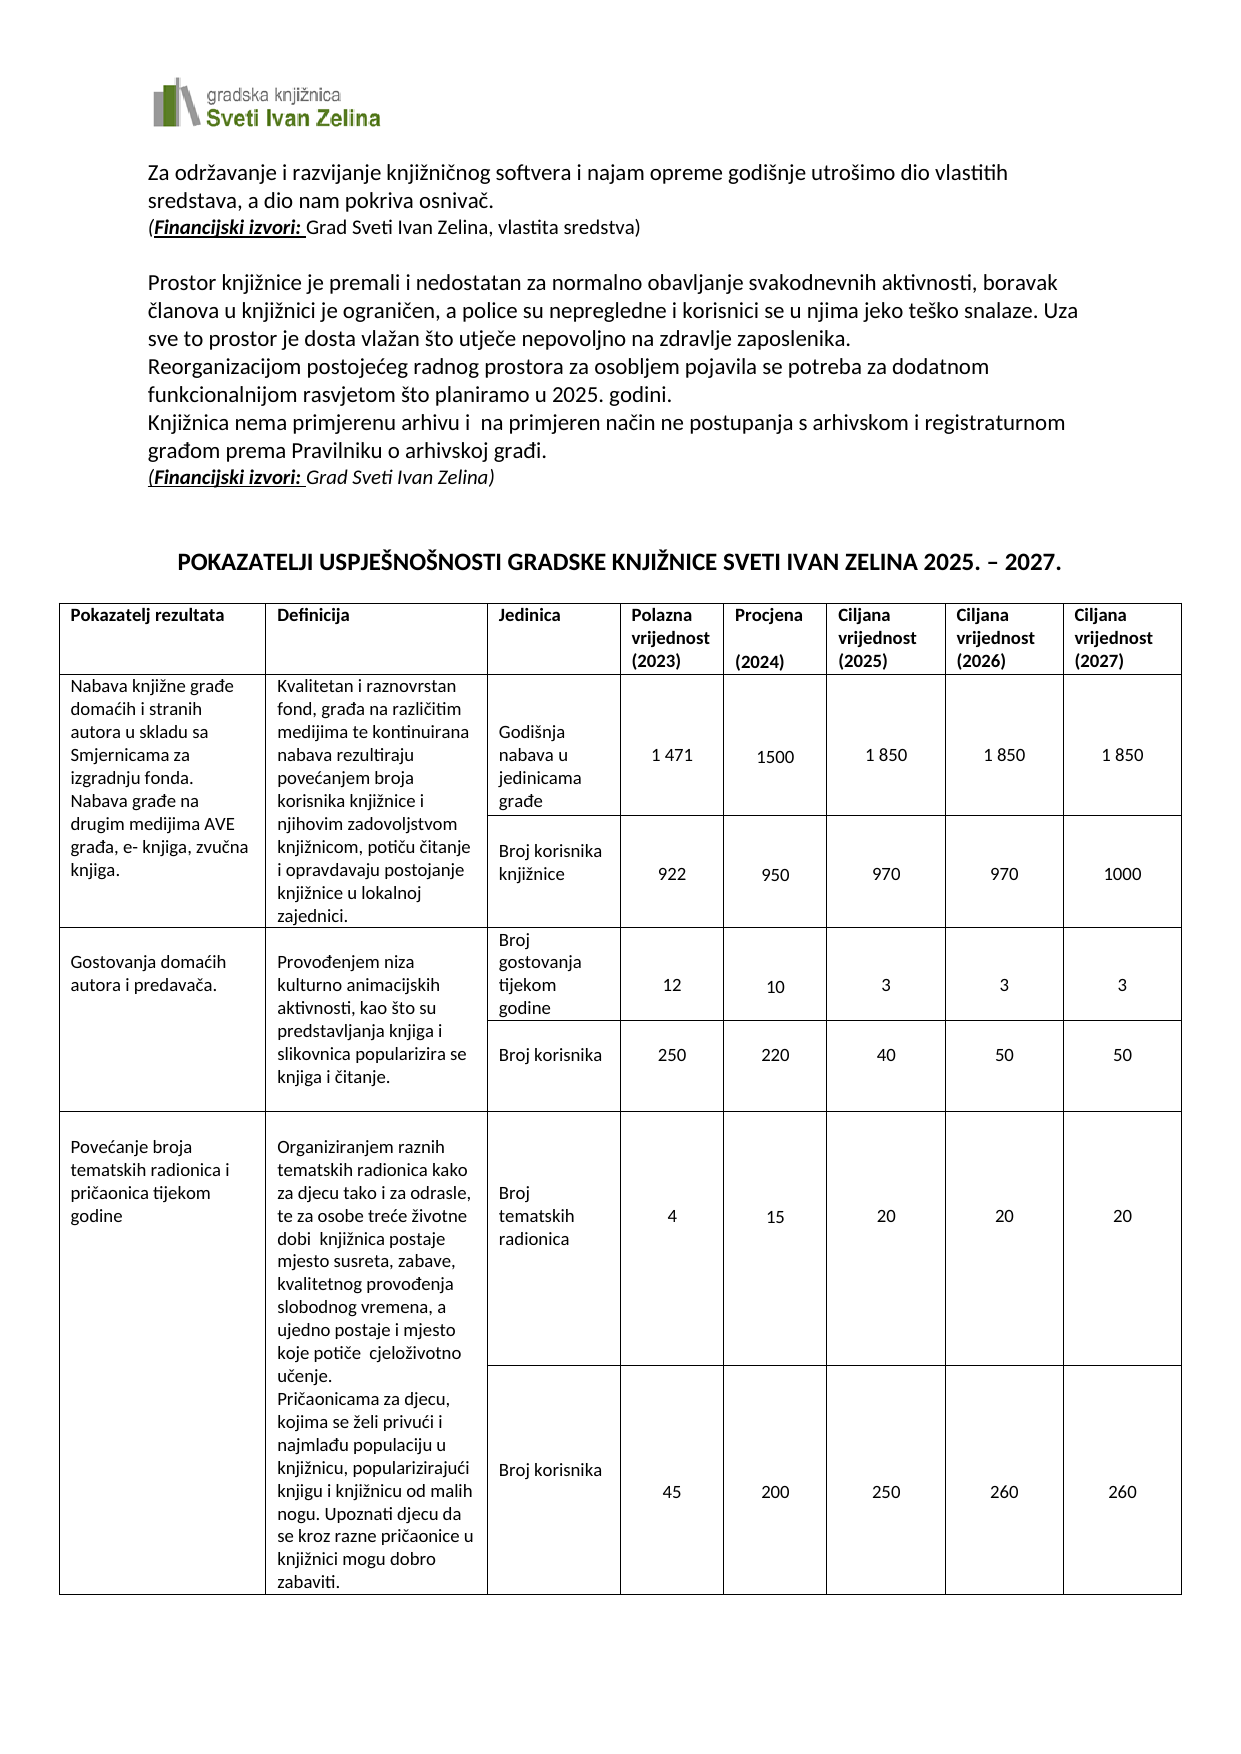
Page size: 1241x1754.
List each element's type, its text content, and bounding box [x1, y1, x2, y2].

table_cell 3 [827, 928, 945, 1019]
table_cell 3 [1064, 928, 1181, 1019]
table_cell Kvalitetan i raznovrstan fond, građa na različitim medijima te kontinuirana nabava rezultiraju povećanjem broja korisnika knjižnice i njihovim zadovoljstvom knjižnicom, potiču čitanje i opravdavaju postojanje knjižnice u lokalnoj zajednici. [266, 675, 487, 927]
table_cell 12 [621, 928, 723, 1019]
table_cell Nabava knjižne građe domaćih i stranih autora u skladu sa Smjernicama za izgradnju fonda. Nabava građe na drugim medijima AVE građa, e- knjiga, zvučna knjiga. [60, 675, 265, 927]
table_cell 250 [621, 1021, 723, 1111]
table_cell Broj korisnika knjižnice [488, 816, 620, 927]
table_cell 50 [1064, 1021, 1181, 1111]
table_cell Broj tematskih radionica [488, 1112, 620, 1365]
table_cell 250 [827, 1366, 945, 1593]
text (Financijski izvori: Grad Sveti Ivan Zelina, vlastita sredstva) [148, 214, 1093, 240]
table_cell Broj korisnika [488, 1021, 620, 1111]
table_cell 200 [724, 1366, 826, 1593]
table_cell Broj gostovanja tijekom godine [488, 928, 620, 1019]
table_cell 970 [827, 816, 945, 927]
table_cell Godišnja nabava u jedinicama građe [488, 675, 620, 815]
table_cell 950 [724, 816, 826, 927]
table_cell 970 [946, 816, 1063, 927]
table_header Polazna vrijednost (2023) [621, 604, 723, 674]
table_cell 1 471 [621, 675, 723, 815]
table_cell 20 [827, 1112, 945, 1365]
table_cell 260 [1064, 1366, 1181, 1593]
table_cell Broj korisnika [488, 1366, 620, 1593]
table_cell Organiziranjem raznih tematskih radionica kako za djecu tako i za odrasle, te za osobe treće životne dobi knjižnica postaje mjesto susreta, zabave, kvalitetnog provođenja slobodnog vremena, a ujedno postaje i mjesto koje potiče cjeloživotno učenje. Pričaonicama za djecu, kojima se želi privući i najmlađu populaciju u knjižnicu, popularizirajući knjigu i knjižnicu od malih nogu. Upoznati djecu da se kroz razne pričaonice u knjižnici mogu dobro zabaviti. [266, 1112, 487, 1593]
table_cell 40 [827, 1021, 945, 1111]
table_header Pokazatelj rezultata [60, 604, 265, 674]
table_cell 20 [946, 1112, 1063, 1365]
table_header Procjena (2024) [724, 604, 826, 674]
text Knjižnica nema primjerenu arhivu i na primjeren način ne postupanja s arhivskom i registraturnom građom prema Pravilniku o arhivskoj građi. [148, 408, 1093, 464]
table_cell 20 [1064, 1112, 1181, 1365]
table_cell 260 [946, 1366, 1063, 1593]
table_cell 50 [946, 1021, 1063, 1111]
table_cell 4 [621, 1112, 723, 1365]
text POKAZATELJI USPJEŠNOŠNOSTI GRADSKE KNJIŽNICE SVETI IVAN ZELINA 2025. – 2027. [148, 546, 1093, 576]
table_cell 1000 [1064, 816, 1181, 927]
table_cell 922 [621, 816, 723, 927]
table_cell 220 [724, 1021, 826, 1111]
table_cell Povećanje broja tematskih radionica i pričaonica tijekom godine [60, 1112, 265, 1593]
table_header Ciljana vrijednost (2025) [827, 604, 945, 674]
table_cell 15 [724, 1112, 826, 1365]
text Reorganizacijom postojećeg radnog prostora za osobljem pojavila se potreba za dodatnom funkcionalnijom rasvjetom što planiramo u 2025. godini. [148, 352, 1093, 408]
table_cell 1 850 [1064, 675, 1181, 815]
table_cell 45 [621, 1366, 723, 1593]
table_header Definicija [266, 604, 487, 674]
text (Financijski izvori: Grad Sveti Ivan Zelina) [148, 464, 1093, 489]
table_header Jedinica [488, 604, 620, 674]
table_cell 3 [946, 928, 1063, 1019]
table_cell 10 [724, 928, 826, 1019]
table_header Ciljana vrijednost (2026) [946, 604, 1063, 674]
table_cell Gostovanja domaćih autora i predavača. [60, 928, 265, 1111]
table_cell 1 850 [946, 675, 1063, 815]
text Prostor knjižnice je premali i nedostatan za normalno obavljanje svakodnevnih aktivnosti, boravak članova u knjižnici je ograničen, a police su nepregledne i korisnici se u njima jeko teško snalaze. Uza sve to prostor je dosta vlažan što utječe nepovoljno na zdravlje zaposlenika. [148, 268, 1093, 352]
picture [147, 73, 388, 130]
text Za održavanje i razvijanje knjižničnog softvera i najam opreme godišnje utrošimo dio vlastitih sredstava, a dio nam pokriva osnivač. [148, 158, 1093, 214]
table_cell 1 850 [827, 675, 945, 815]
table_header Ciljana vrijednost (2027) [1064, 604, 1181, 674]
table_cell Provođenjem niza kulturno animacijskih aktivnosti, kao što su predstavljanja knjiga i slikovnica popularizira se knjiga i čitanje. [266, 928, 487, 1111]
table_cell 1500 [724, 675, 826, 815]
